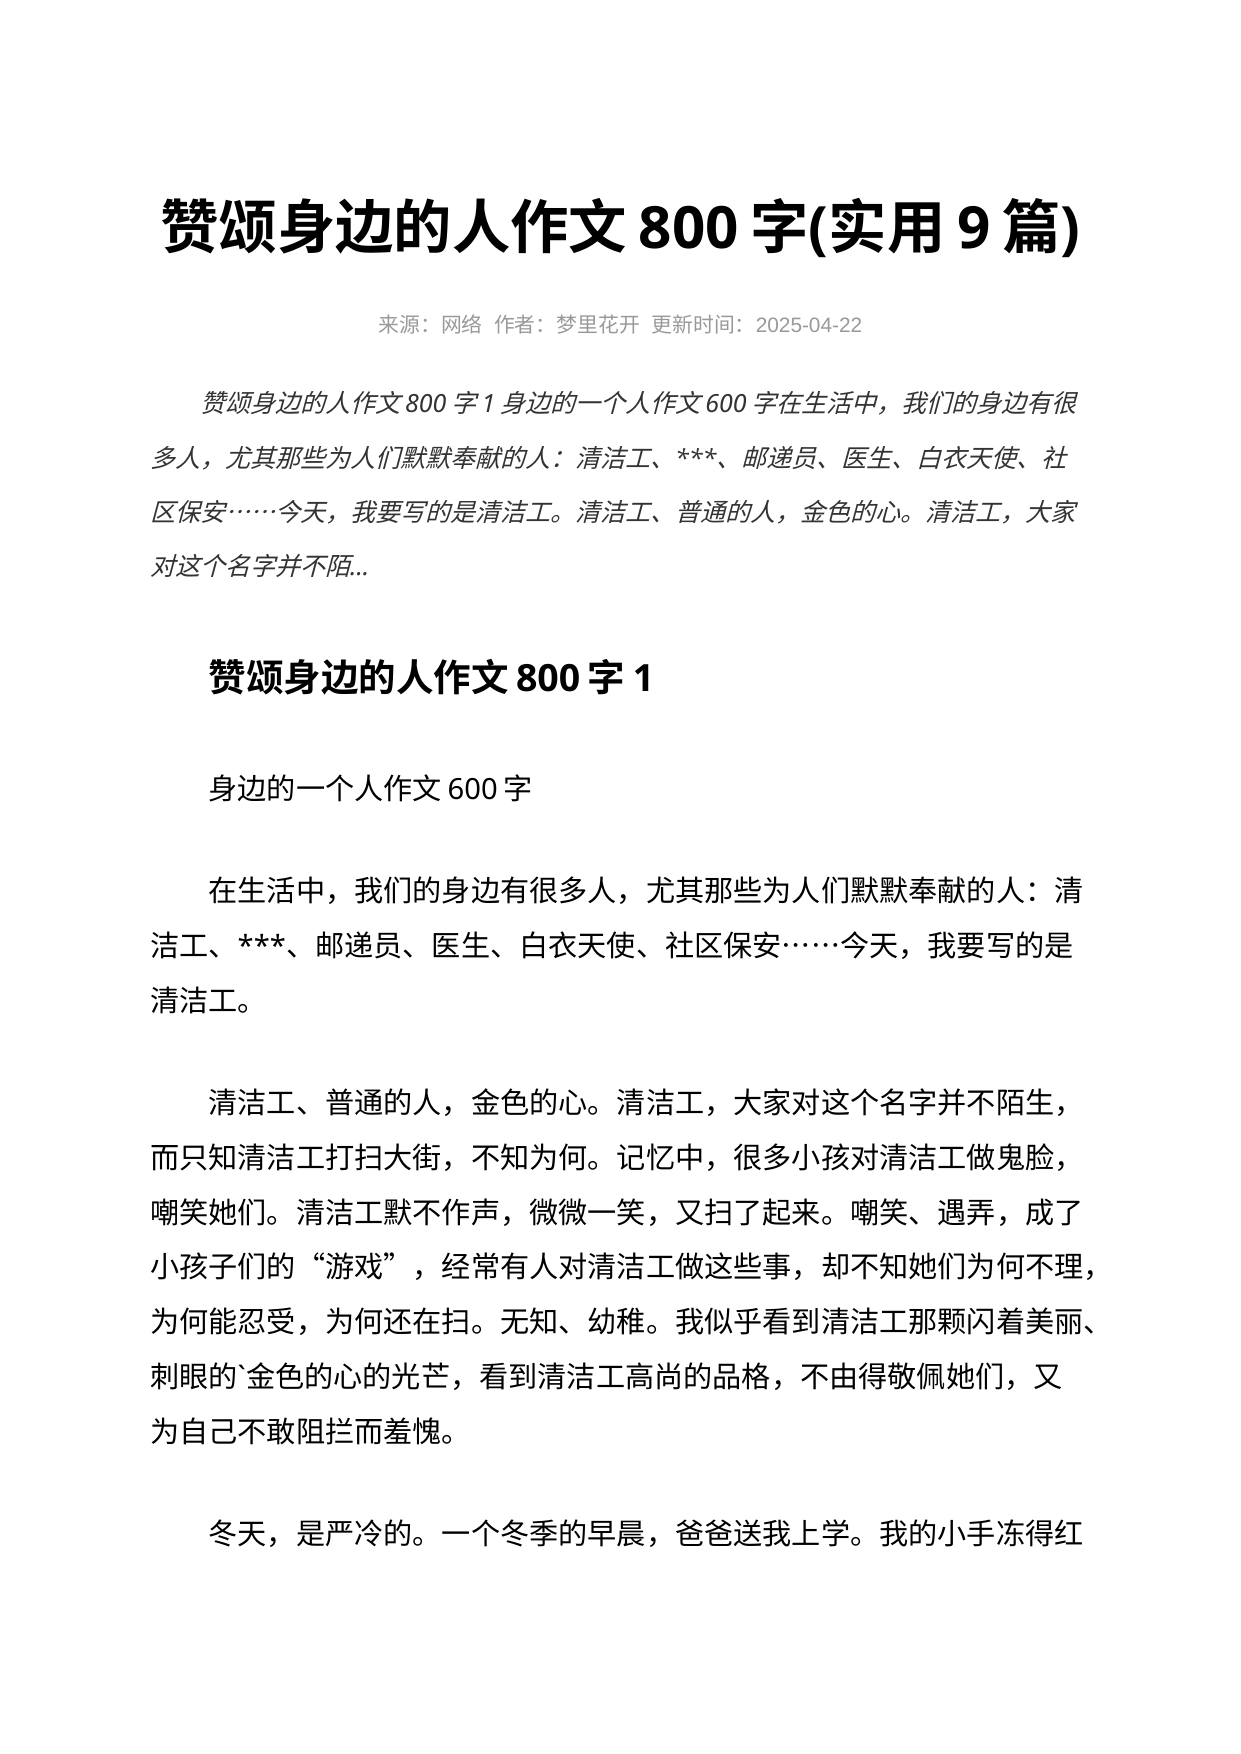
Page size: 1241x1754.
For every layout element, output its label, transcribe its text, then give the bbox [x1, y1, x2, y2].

text 来源：网络 作者：梦里花开 更新时间：2025-04-22 [150, 313, 1090, 337]
subtitle 赞颂身边的人作文800字(实用9篇) [150, 181, 1090, 266]
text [150, 1511, 1090, 1553]
text 赞颂身边的人作文800字1身边的一个人作文600字在生活中，我们的身边有很多人，尤其那些为人们默默奉献的人：清洁工、***、邮递员、医生、白衣天使、社区保安……今天，我要写的是清洁工。清洁工、普通的人，金色的心。清洁工，大家对这个名字并不陌... [150, 384, 1090, 583]
text 清洁工、普通的人，金色的心。清洁工，大家对这个名字并不陌生，而只知清洁工打扫大街，不知为何。记忆中，很多小孩对清洁工做鬼脸，嘲笑她们。清洁工默不作声，微微一笑，又扫了起来。嘲笑、遇弄，成了小孩子们的“游戏”，经常有人对清洁工做这些事，却不知她们为何不理，为何能忍受，为何还在扫。无知、幼稚。我似乎看到清洁工那颗闪着美丽、刺眼的`金色的心的光芒，看到清洁工高尚的品格，不由得敬佩她们，又为自己不敢阻拦而羞愧。 [150, 1079, 1090, 1451]
text 赞颂身边的人作文800字1 [150, 648, 1090, 703]
text 身边的一个人作文600字 [150, 766, 1090, 808]
text 在生活中，我们的身边有很多人，尤其那些为人们默默奉献的人：清洁工、***、邮递员、医生、白衣天使、社区保安……今天，我要写的是清洁工。 [150, 868, 1090, 1020]
